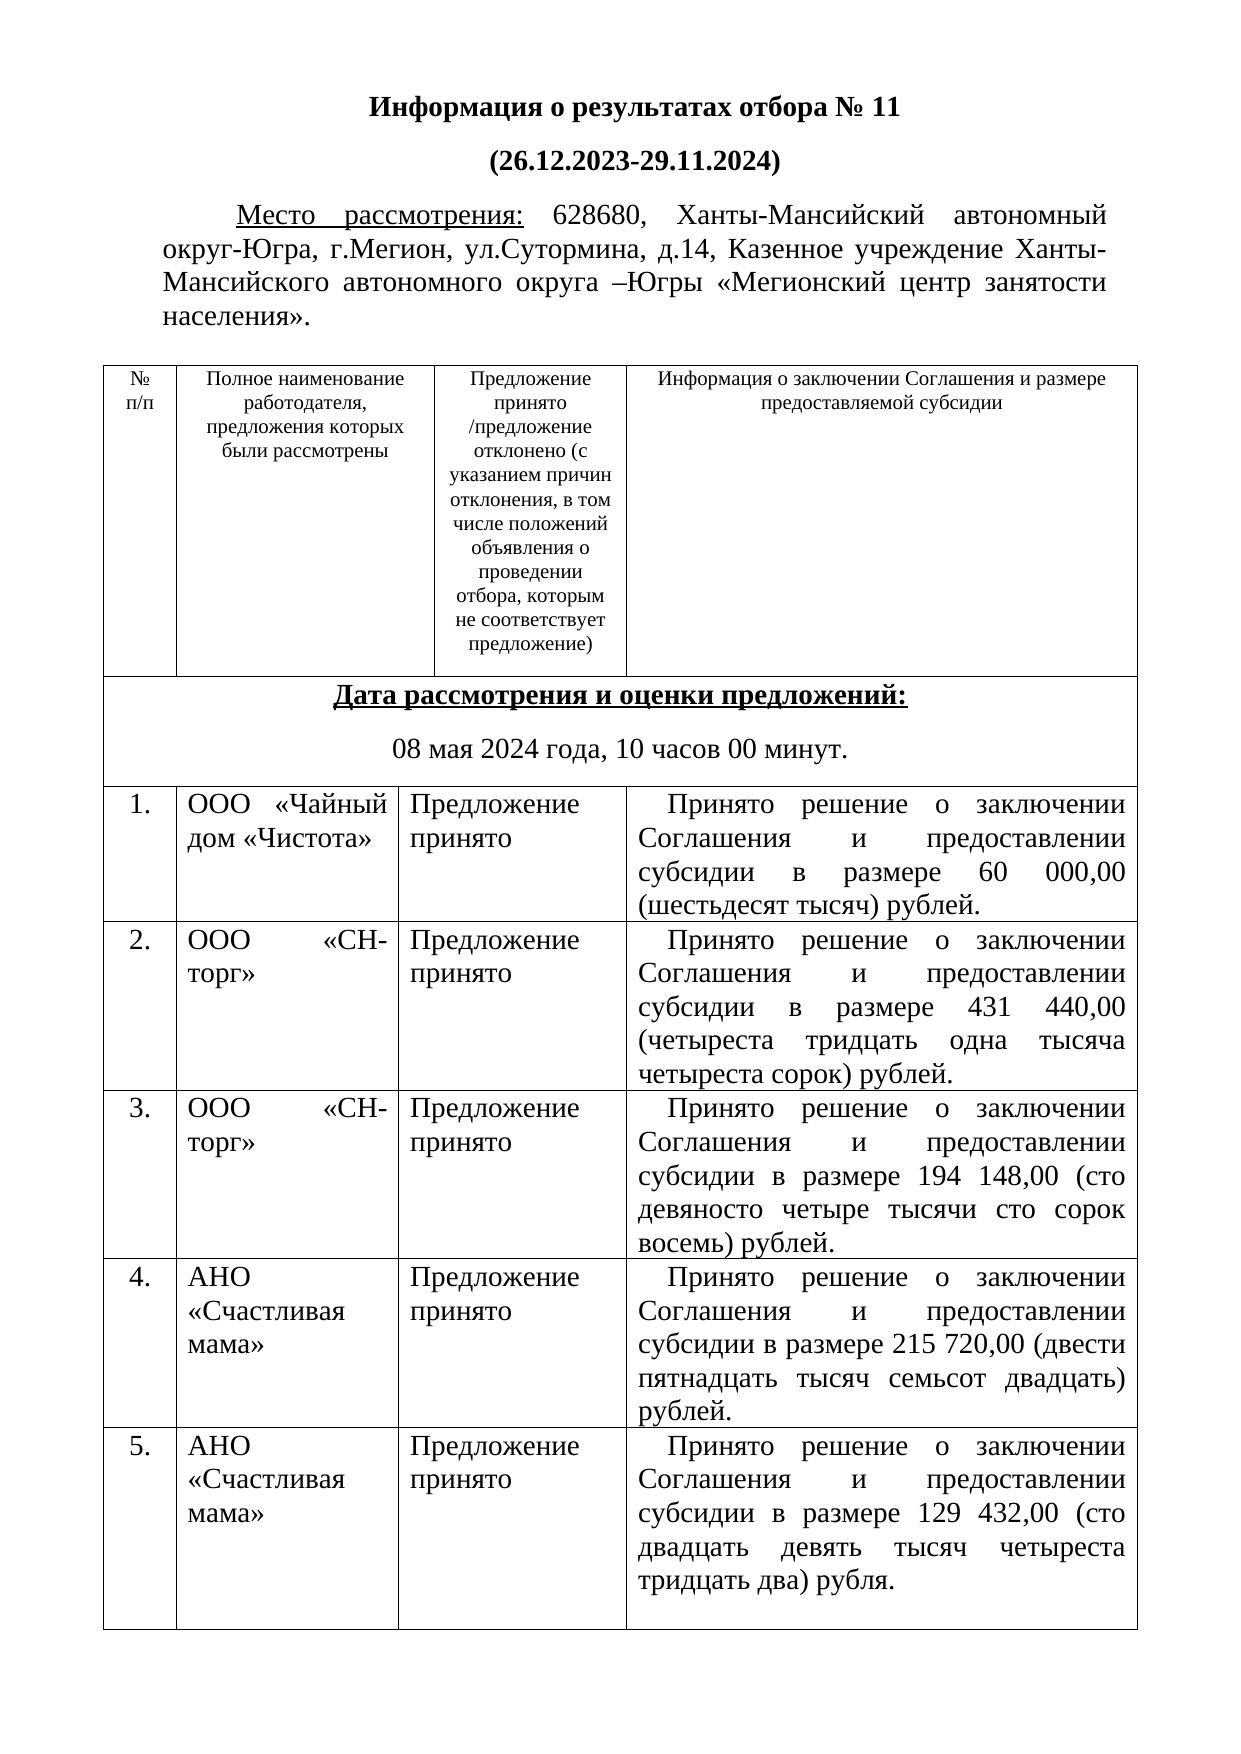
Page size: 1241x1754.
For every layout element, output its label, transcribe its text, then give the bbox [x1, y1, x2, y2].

table_cell Предложение принято [399, 922, 626, 1089]
table_cell ООО «Чайный дом «Чистота» [177, 787, 398, 921]
text (26.12.2023-29.11.2024) [162, 143, 1107, 177]
table_cell 1. [104, 787, 176, 921]
table_header № п/п [104, 366, 176, 676]
table_cell 3. [104, 1091, 176, 1258]
table_header Полное наименование работодателя, предложения которых были рассмотрены [177, 366, 434, 676]
table_cell 5. [104, 1428, 176, 1629]
table_cell ООО «СН-торг» [177, 922, 398, 1089]
table_cell Принято решение о заключении Соглашения и предоставлении субсидии в размере 129 432,00 (сто двадцать девять тысяч четыреста тридцать два) рубля. [627, 1428, 1137, 1629]
table_cell Принято решение о заключении Соглашения и предоставлении субсидии в размере 194 148,00 (сто девяносто четыре тысячи сто сорок восемь) рублей. [627, 1091, 1137, 1258]
table_header Предложение принято /предложение отклонено (с указанием причин отклонения, в том числе положений объявления о проведении отбора, которым не соответствует предложение) [435, 366, 626, 676]
table_cell 4. [104, 1259, 176, 1427]
table_cell АНО «Счастливая мама» [177, 1428, 398, 1629]
text Информация о результатах отбора № 11 [162, 89, 1107, 122]
table_cell Принято решение о заключении Соглашения и предоставлении субсидии в размере 431 440,00 (четыреста тридцать одна тысяча четыреста сорок) рублей. [627, 922, 1137, 1089]
table_cell Принято решение о заключении Соглашения и предоставлении субсидии в размере 60 000,00 (шестьдесят тысяч) рублей. [627, 787, 1137, 921]
table_cell Предложение принято [399, 1259, 626, 1427]
table_cell ООО «СН-торг» [177, 1091, 398, 1258]
table_header Информация о заключении Соглашения и размере предоставляемой субсидии [627, 366, 1137, 676]
table_cell АНО «Счастливая мама» [177, 1259, 398, 1427]
table_cell 2. [104, 922, 176, 1089]
text Место рассмотрения: 628680, Ханты-Мансийский автономный округ-Югра, г.Мегион, ул.Сутормина, д.14, Казенное учреждение Ханты-Мансийского автономного округа –Югры «Мегионский центр занятости населения». [162, 197, 1107, 332]
table_cell Предложение принято [399, 787, 626, 921]
table_cell Предложение принято [399, 1428, 626, 1629]
table_cell Дата рассмотрения и оценки предложений: 08 мая 2024 года, 10 часов 00 минут. [104, 677, 1137, 786]
table_cell Принято решение о заключении Соглашения и предоставлении субсидии в размере 215 720,00 (двести пятнадцать тысяч семьсот двадцать) рублей. [627, 1259, 1137, 1427]
table_cell Предложение принято [399, 1091, 626, 1258]
